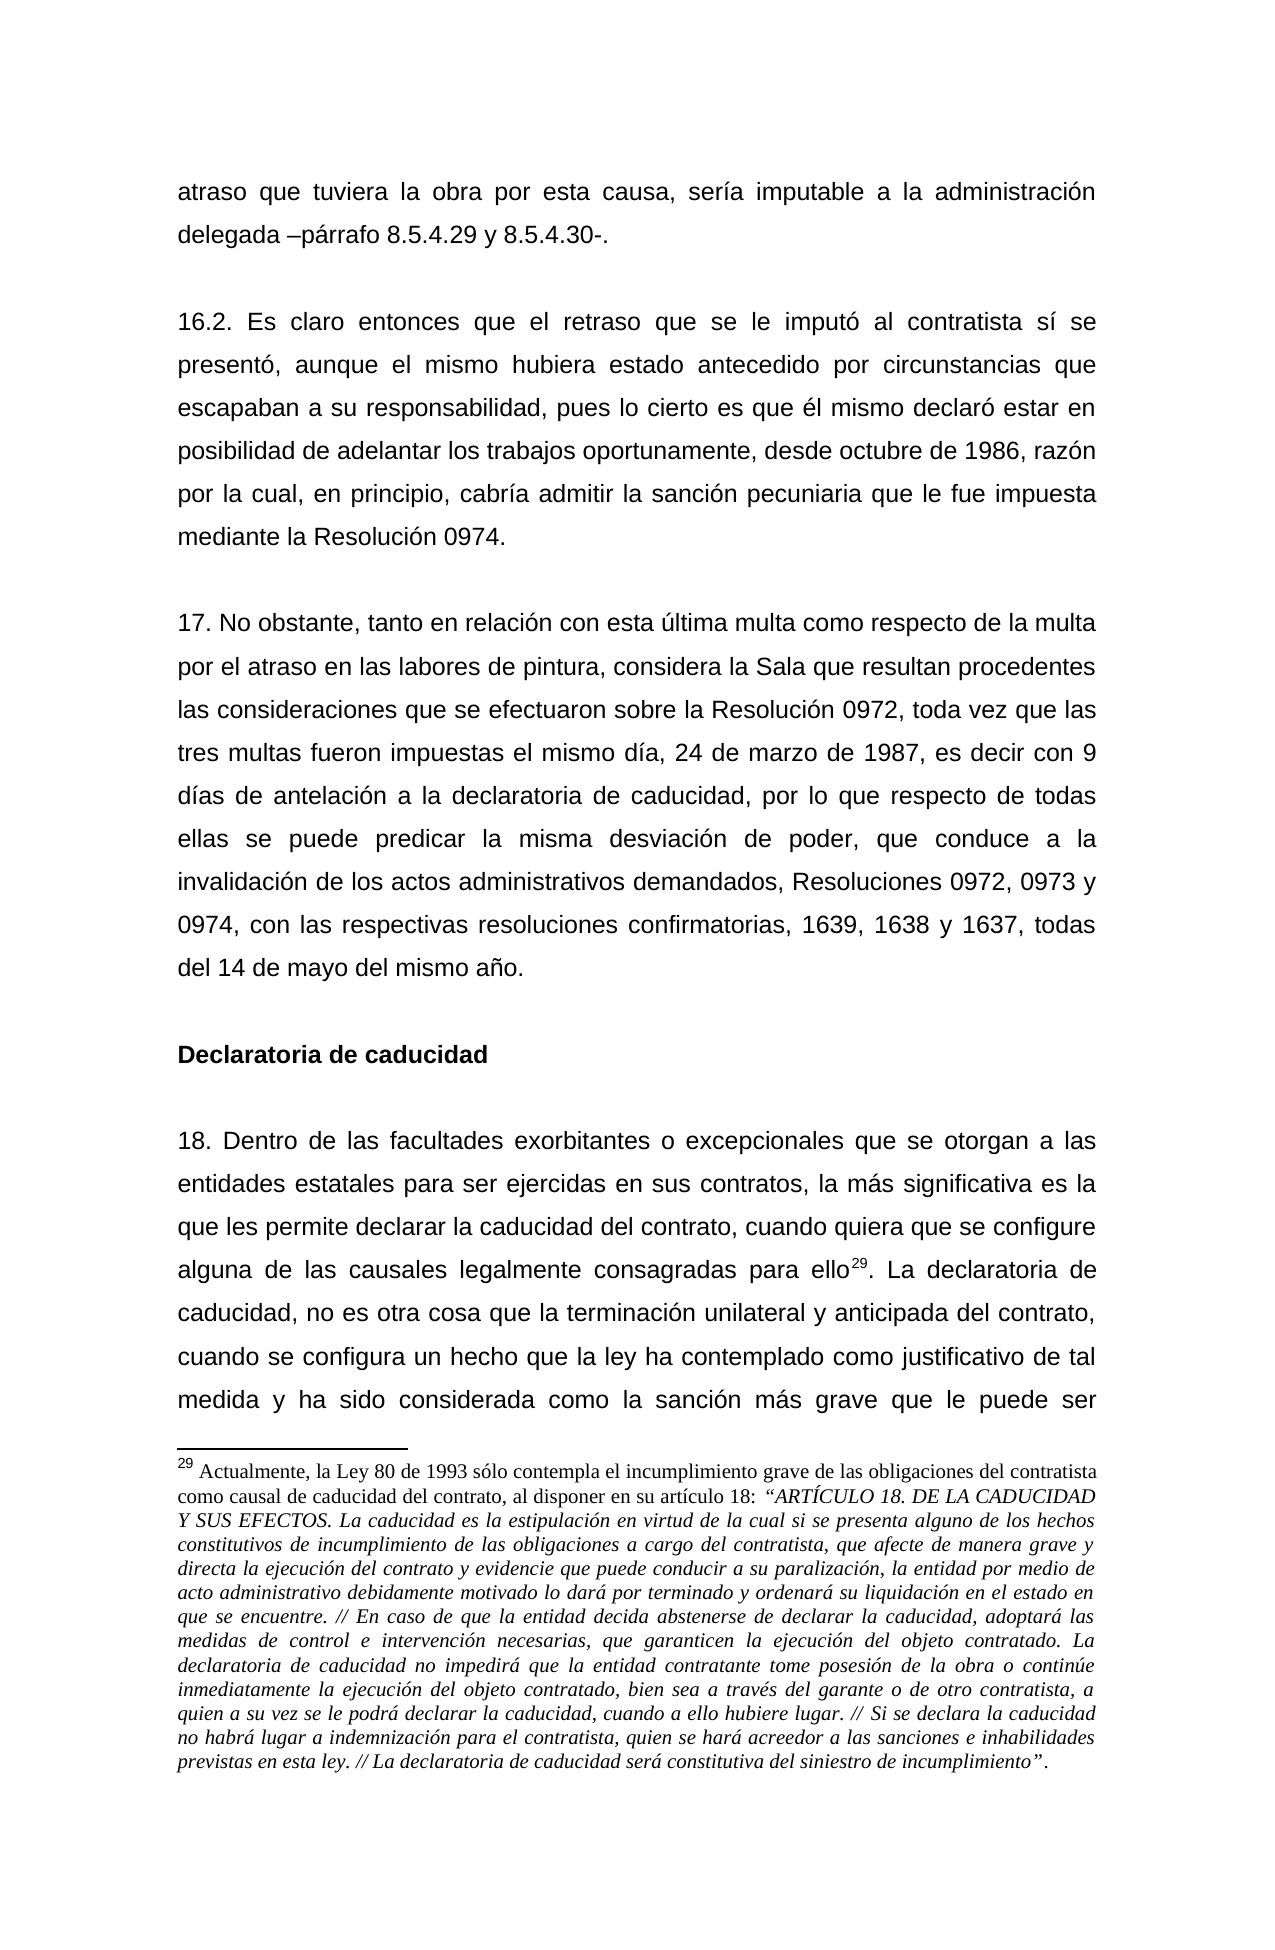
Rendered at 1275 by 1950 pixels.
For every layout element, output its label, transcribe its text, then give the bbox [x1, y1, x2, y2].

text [177, 1126, 1098, 1413]
text 17. No obstante, tanto en relación con esta última multa como respecto de la multa por el atraso en las labores de pintura, considera la Sala que resultan procedentes las consideraciones que se efectuaron sobre la Resolución 0972, toda vez que las tres multas fueron impuestas el mismo día, 24 de marzo de 1987, es decir con 9 días de antelación a la declaratoria de caducidad, por lo que respecto de todas ellas se puede predicar la misma desviación de poder, que conduce a la invalidación de los actos administrativos demandados, Resoluciones 0972, 0973 y 0974, con las respectivas resoluciones confirmatorias, 1639, 1638 y 1637, todas del 14 de mayo del mismo año. [177, 608, 1098, 982]
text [177, 177, 1098, 249]
text Declaratoria de caducidad [177, 1040, 1098, 1068]
text 16.2. Es claro entonces que el retraso que se le imputó al contratista sí se presentó, aunque el mismo hubiera estado antecedido por circunstancias que escapaban a su responsabilidad, pues lo cierto es que él mismo declaró estar en posibilidad de adelantar los trabajos oportunamente, desde octubre de 1986, razón por la cual, en principio, cabría admitir la sanción pecuniaria que le fue impuesta mediante la Resolución 0974. [177, 307, 1098, 551]
